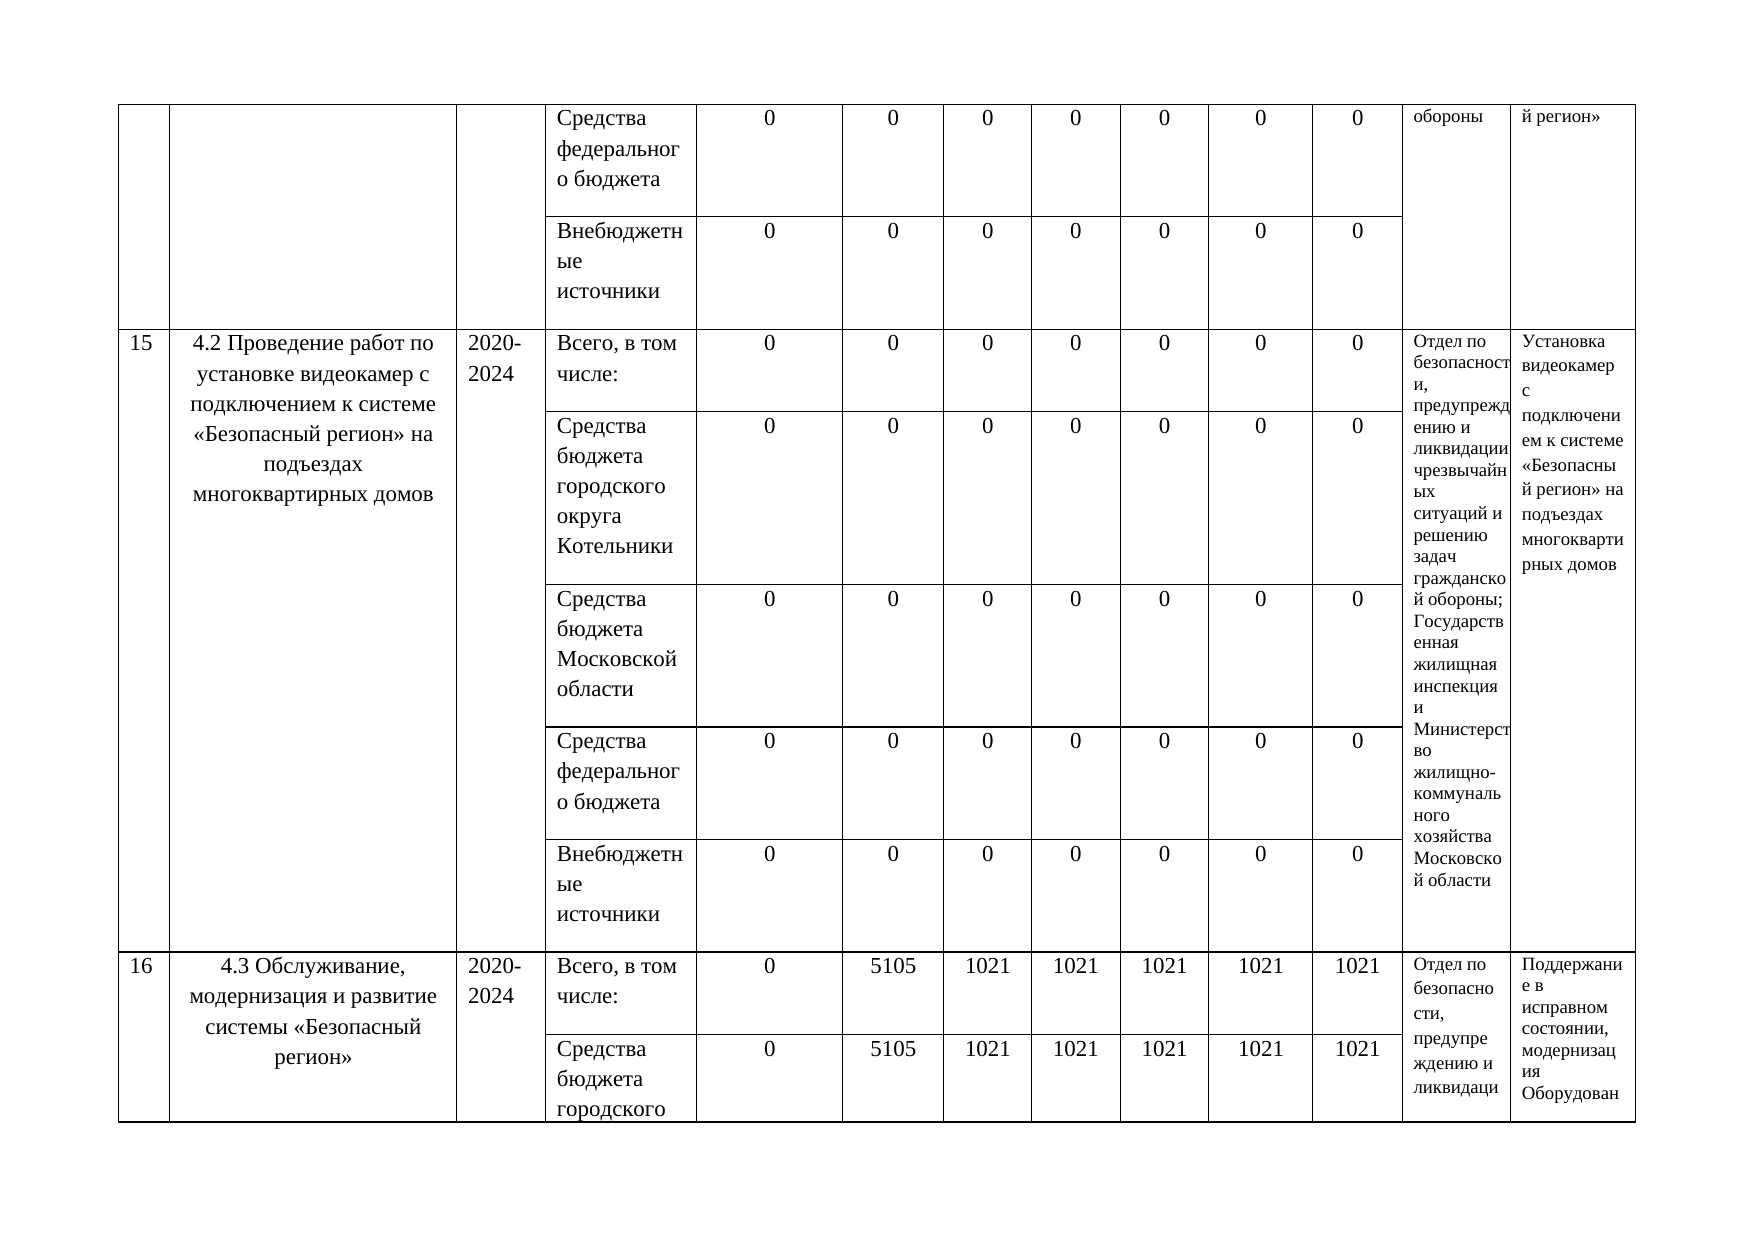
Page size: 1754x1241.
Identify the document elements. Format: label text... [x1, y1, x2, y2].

table_cell 0 [697, 840, 842, 951]
table_cell 0 [1313, 217, 1402, 328]
table_cell 0 [944, 585, 1031, 726]
table_cell 1021 [944, 953, 1031, 1034]
table_cell 0 [843, 840, 943, 951]
table_cell 0 [1209, 105, 1312, 216]
table_cell 0 [1209, 330, 1312, 411]
table_cell 0 [1209, 217, 1312, 328]
table_cell 16 [119, 953, 169, 1121]
table_cell 0 [1121, 330, 1208, 411]
table_cell 2020-2024 [457, 953, 545, 1121]
table_cell 0 [697, 105, 842, 216]
table_cell 0 [1121, 412, 1208, 584]
table_cell Средства бюджета городского округа Котельники [546, 412, 696, 584]
table_cell 0 [697, 953, 842, 1034]
table_cell 0 [1313, 585, 1402, 726]
table_cell 5105 [843, 953, 943, 1034]
table_cell 0 [944, 840, 1031, 951]
table_cell 0 [843, 105, 943, 216]
table_cell 15 [119, 330, 169, 951]
table_cell 1021 [1313, 1035, 1402, 1121]
table_cell 0 [1121, 840, 1208, 951]
table_cell 0 [1032, 585, 1120, 726]
table_cell 0 [697, 412, 842, 584]
table_cell 0 [944, 217, 1031, 328]
table_cell 0 [1121, 105, 1208, 216]
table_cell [546, 1035, 696, 1121]
table_cell 0 [1209, 412, 1312, 584]
table_cell 2020-2024 [457, 330, 545, 951]
table_cell 1021 [944, 1035, 1031, 1121]
table_cell Внебюджетные источники [546, 840, 696, 951]
table_cell 0 [1032, 217, 1120, 328]
table_cell 0 [843, 412, 943, 584]
table_cell Средства бюджета Московской области [546, 585, 696, 726]
table_cell Всего, в том числе: [546, 953, 696, 1034]
table_cell 1021 [1121, 1035, 1208, 1121]
table_cell Средства федерального бюджета [546, 105, 696, 216]
table_cell 0 [944, 412, 1031, 584]
table_cell 4.2 Проведение работ по установке видеокамер с подключением к системе «Безопасный регион» на подъездах многоквартирных домов [170, 330, 456, 951]
table_cell Средства федерального бюджета [546, 728, 696, 839]
table_cell 0 [697, 1035, 842, 1121]
table_cell 0 [843, 217, 943, 328]
table_cell 0 [1032, 728, 1120, 839]
table_cell 0 [697, 217, 842, 328]
table_cell 0 [1313, 412, 1402, 584]
table_cell Отдел по безопасности, предупреждению и ликвидации чрезвычайных ситуаций и решению задач гражданской обороны; Государственная жилищная инспекция и Министерство жилищно-коммунального хозяйства Московской области [1403, 330, 1510, 951]
table_cell 0 [697, 728, 842, 839]
table_cell Установка видеокамер с подключением к системе «Безопасный регион» на подъездах многоквартирных домов [1511, 330, 1635, 951]
table_cell 0 [944, 330, 1031, 411]
table_cell Внебюджетные источники [546, 217, 696, 328]
table_cell 0 [1313, 840, 1402, 951]
table_cell 0 [1313, 330, 1402, 411]
table_cell 1021 [1121, 953, 1208, 1034]
table_cell 1021 [1032, 953, 1120, 1034]
table_cell 4.3 Обслуживание, модернизация и развитие системы «Безопасный регион» [170, 953, 456, 1121]
table_cell 0 [1209, 728, 1312, 839]
table_cell 0 [944, 728, 1031, 839]
table_cell Поддержание в исправном состоянии, модернизация Оборудования и развитие системы «Безопасный регион» [1511, 953, 1635, 1121]
table_cell 0 [1313, 728, 1402, 839]
table_cell 0 [843, 330, 943, 411]
table_cell 1021 [1209, 953, 1312, 1034]
table_cell 0 [1032, 330, 1120, 411]
table_cell 0 [1032, 412, 1120, 584]
table_cell 1021 [1032, 1035, 1120, 1121]
table_cell 1021 [1209, 1035, 1312, 1121]
table_cell Отдел по безопасности, предупреждению и ликвидации чрезвычайных ситуаций и решению задач гражданской обороны [1403, 953, 1510, 1121]
table_cell 0 [843, 585, 943, 726]
table_cell 0 [1209, 585, 1312, 726]
table_cell 5105 [843, 1035, 943, 1121]
table_cell 0 [1121, 585, 1208, 726]
table_cell 0 [1032, 840, 1120, 951]
table_cell 0 [1121, 217, 1208, 328]
table_cell 1021 [1313, 953, 1402, 1034]
table_cell 0 [1121, 728, 1208, 839]
table_cell 0 [697, 585, 842, 726]
table_cell 0 [697, 330, 842, 411]
table_cell 0 [1209, 840, 1312, 951]
table_cell 0 [1032, 105, 1120, 216]
table_cell 0 [944, 105, 1031, 216]
table_cell 0 [843, 728, 943, 839]
table_cell Всего, в том числе: [546, 330, 696, 411]
table_cell 0 [1313, 105, 1402, 216]
